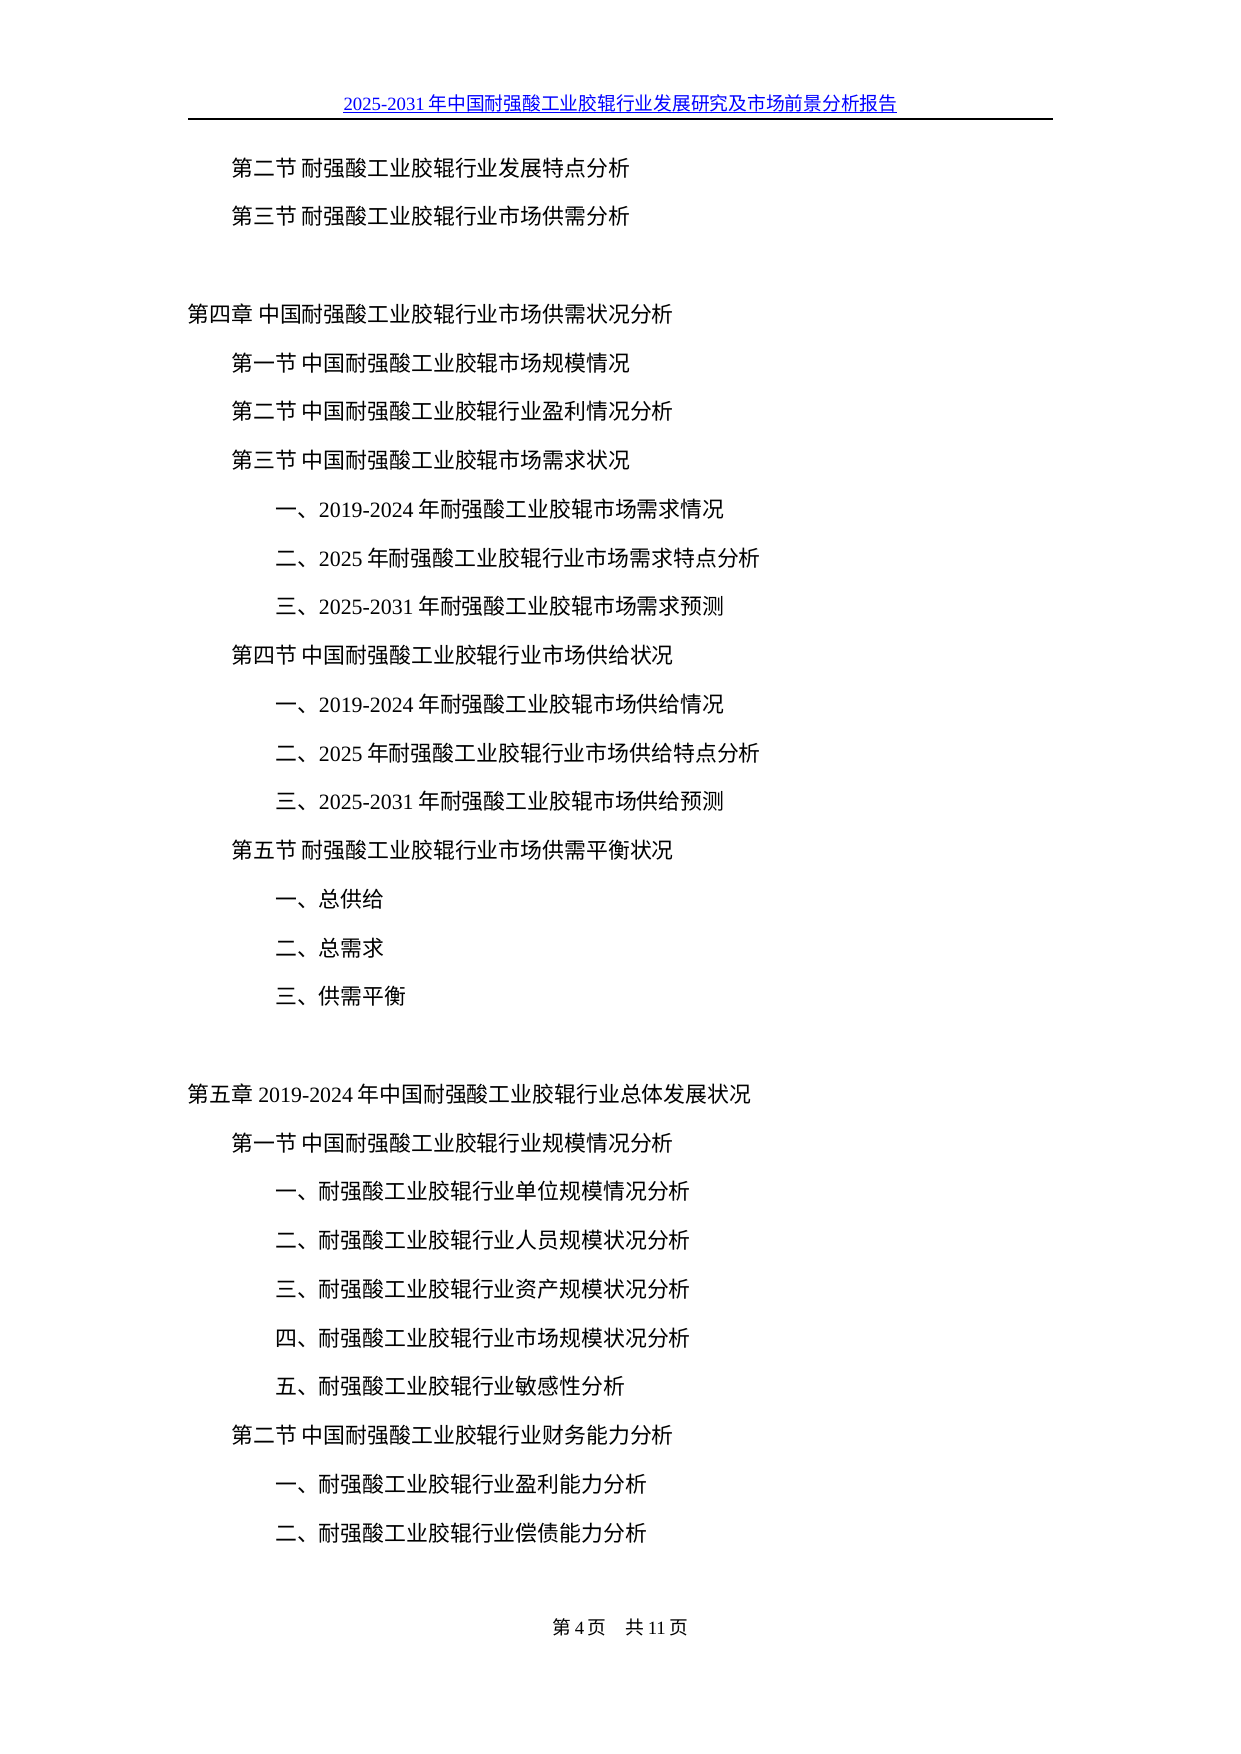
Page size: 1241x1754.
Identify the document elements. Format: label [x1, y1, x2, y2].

text [187, 150, 1053, 1548]
